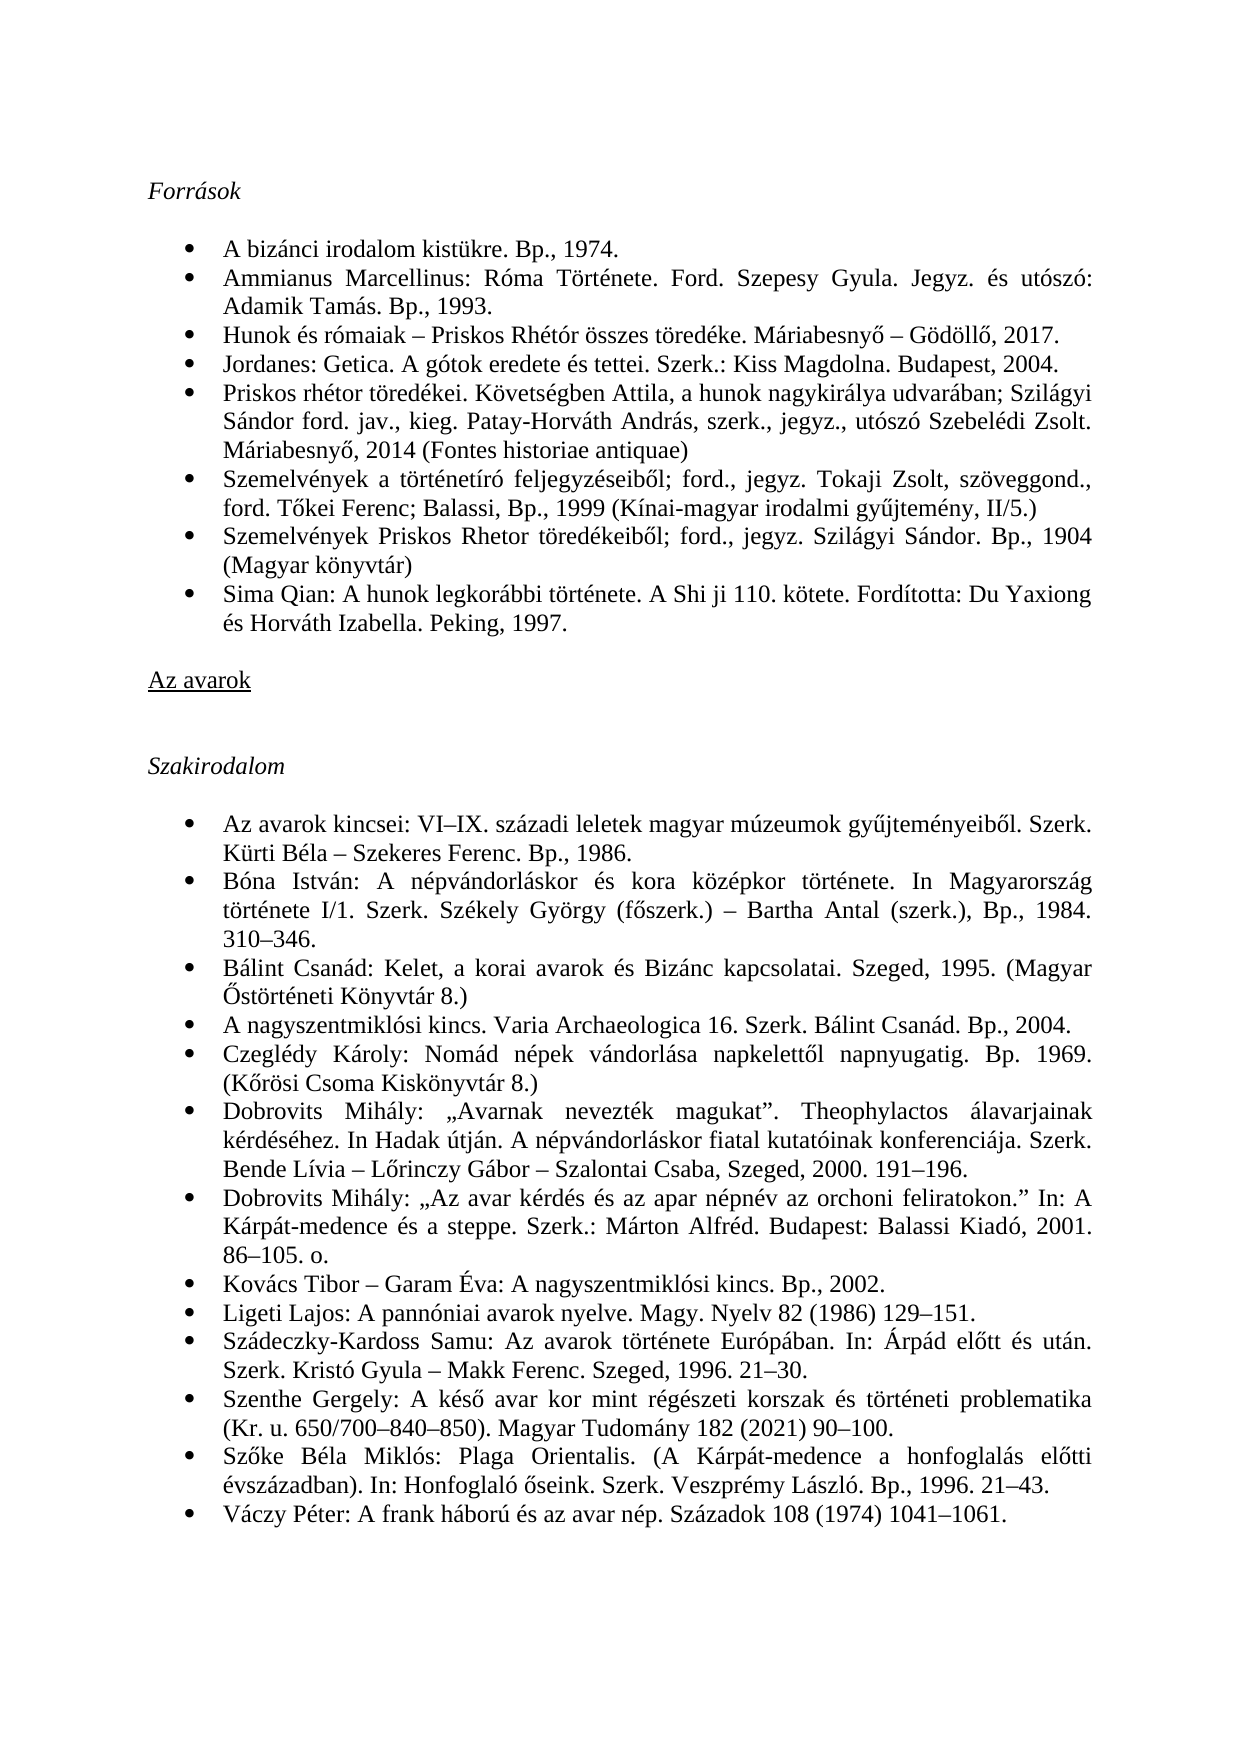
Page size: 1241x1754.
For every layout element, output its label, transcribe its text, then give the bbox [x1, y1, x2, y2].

list Váczy Péter: A frank háború és az avar nép. Századok 108 (1974) 1041–1061. [185, 1499, 1093, 1528]
list Ammianus Marcellinus: Róma Története. Ford. Szepesy Gyula. Jegyz. és utószó: Adamik Tamás. Bp., 1993. [185, 263, 1093, 320]
list Ligeti Lajos: A pannóniai avarok nyelve. Magy. Nyelv 82 (1986) 129–151. [185, 1298, 1093, 1326]
list Az avarok kincsei: VI–IX. századi leletek magyar múzeumok gyűjteményeiből. Szerk. Kürti Béla – Szekeres Ferenc. Bp., 1986. [185, 809, 1093, 866]
list Kovács Tibor – Garam Éva: A nagyszentmiklósi kincs. Bp., 2002. [185, 1269, 1093, 1298]
list Jordanes: Getica. A gótok eredete és tettei. Szerk.: Kiss Magdolna. Budapest, 2004. [185, 349, 1093, 378]
list A bizánci irodalom kistükre. Bp., 1974. [185, 234, 1093, 263]
text Szakirodalom [148, 751, 1093, 780]
list Bálint Csanád: Kelet, a korai avarok és Bizánc kapcsolatai. Szeged, 1995. (Magyar Őstörténeti Könyvtár 8.) [185, 953, 1093, 1010]
list Szemelvények a történetíró feljegyzéseiből; ford., jegyz. Tokaji Zsolt, szöveggond., ford. Tőkei Ferenc; Balassi, Bp., 1999 (Kínai-magyar irodalmi gyűjtemény, II/5.) [185, 464, 1093, 521]
list Dobrovits Mihály: „Az avar kérdés és az apar népnév az orchoni feliratokon.” In: A Kárpát-medence és a steppe. Szerk.: Márton Alfréd. Budapest: Balassi Kiadó, 2001. 86–105. o. [185, 1183, 1093, 1269]
list Szemelvények Priskos Rhetor töredékeiből; ford., jegyz. Szilágyi Sándor. Bp., 1904 (Magyar könyvtár) [185, 521, 1093, 579]
text Források [148, 176, 1093, 205]
list A nagyszentmiklósi kincs. Varia Archaeologica 16. Szerk. Bálint Csanád. Bp., 2004. [185, 1010, 1093, 1039]
list Sima Qian: A hunok legkorábbi története. A Shi ji 110. kötete. Fordította: Du Yaxiong és Horváth Izabella. Peking, 1997. [185, 579, 1093, 636]
list Dobrovits Mihály: „Avarnak nevezték magukat”. Theophylactos álavarjainak kérdéséhez. In Hadak útján. A népvándorláskor fiatal kutatóinak konferenciája. Szerk. Bende Lívia – Lőrinczy Gábor – Szalontai Csaba, Szeged, 2000. 191–196. [185, 1096, 1093, 1183]
list Szádeczky-Kardoss Samu: Az avarok története Európában. In: Árpád előtt és után. Szerk. Kristó Gyula – Makk Ferenc. Szeged, 1996. 21–30. [185, 1326, 1093, 1384]
text Az avarok [148, 665, 1093, 694]
list Priskos rhétor töredékei. Követségben Attila, a hunok nagykirálya udvarában; Szilágyi Sándor ford. jav., kieg. Patay-Horváth András, szerk., jegyz., utószó Szebelédi Zsolt. Máriabesnyő, 2014 (Fontes historiae antiquae) [185, 378, 1093, 464]
list Bóna István: A népvándorláskor és kora középkor története. In Magyarország története I/1. Szerk. Székely György (főszerk.) – Bartha Antal (szerk.), Bp., 1984. 310–346. [185, 866, 1093, 953]
list Szőke Béla Miklós: Plaga Orientalis. (A Kárpát-medence a honfoglalás előtti évszázadban). In: Honfoglaló őseink. Szerk. Veszprémy László. Bp., 1996. 21–43. [185, 1441, 1093, 1499]
list Szenthe Gergely: A késő avar kor mint régészeti korszak és történeti problematika (Kr. u. 650/700–840–850). Magyar Tudomány 182 (2021) 90–100. [185, 1384, 1093, 1441]
list Hunok és rómaiak – Priskos Rhétór összes töredéke. Máriabesnyő – Gödöllő, 2017. [185, 320, 1093, 349]
list Czeglédy Károly: Nomád népek vándorlása napkelettől napnyugatig. Bp. 1969. (Kőrösi Csoma Kiskönyvtár 8.) [185, 1039, 1093, 1096]
